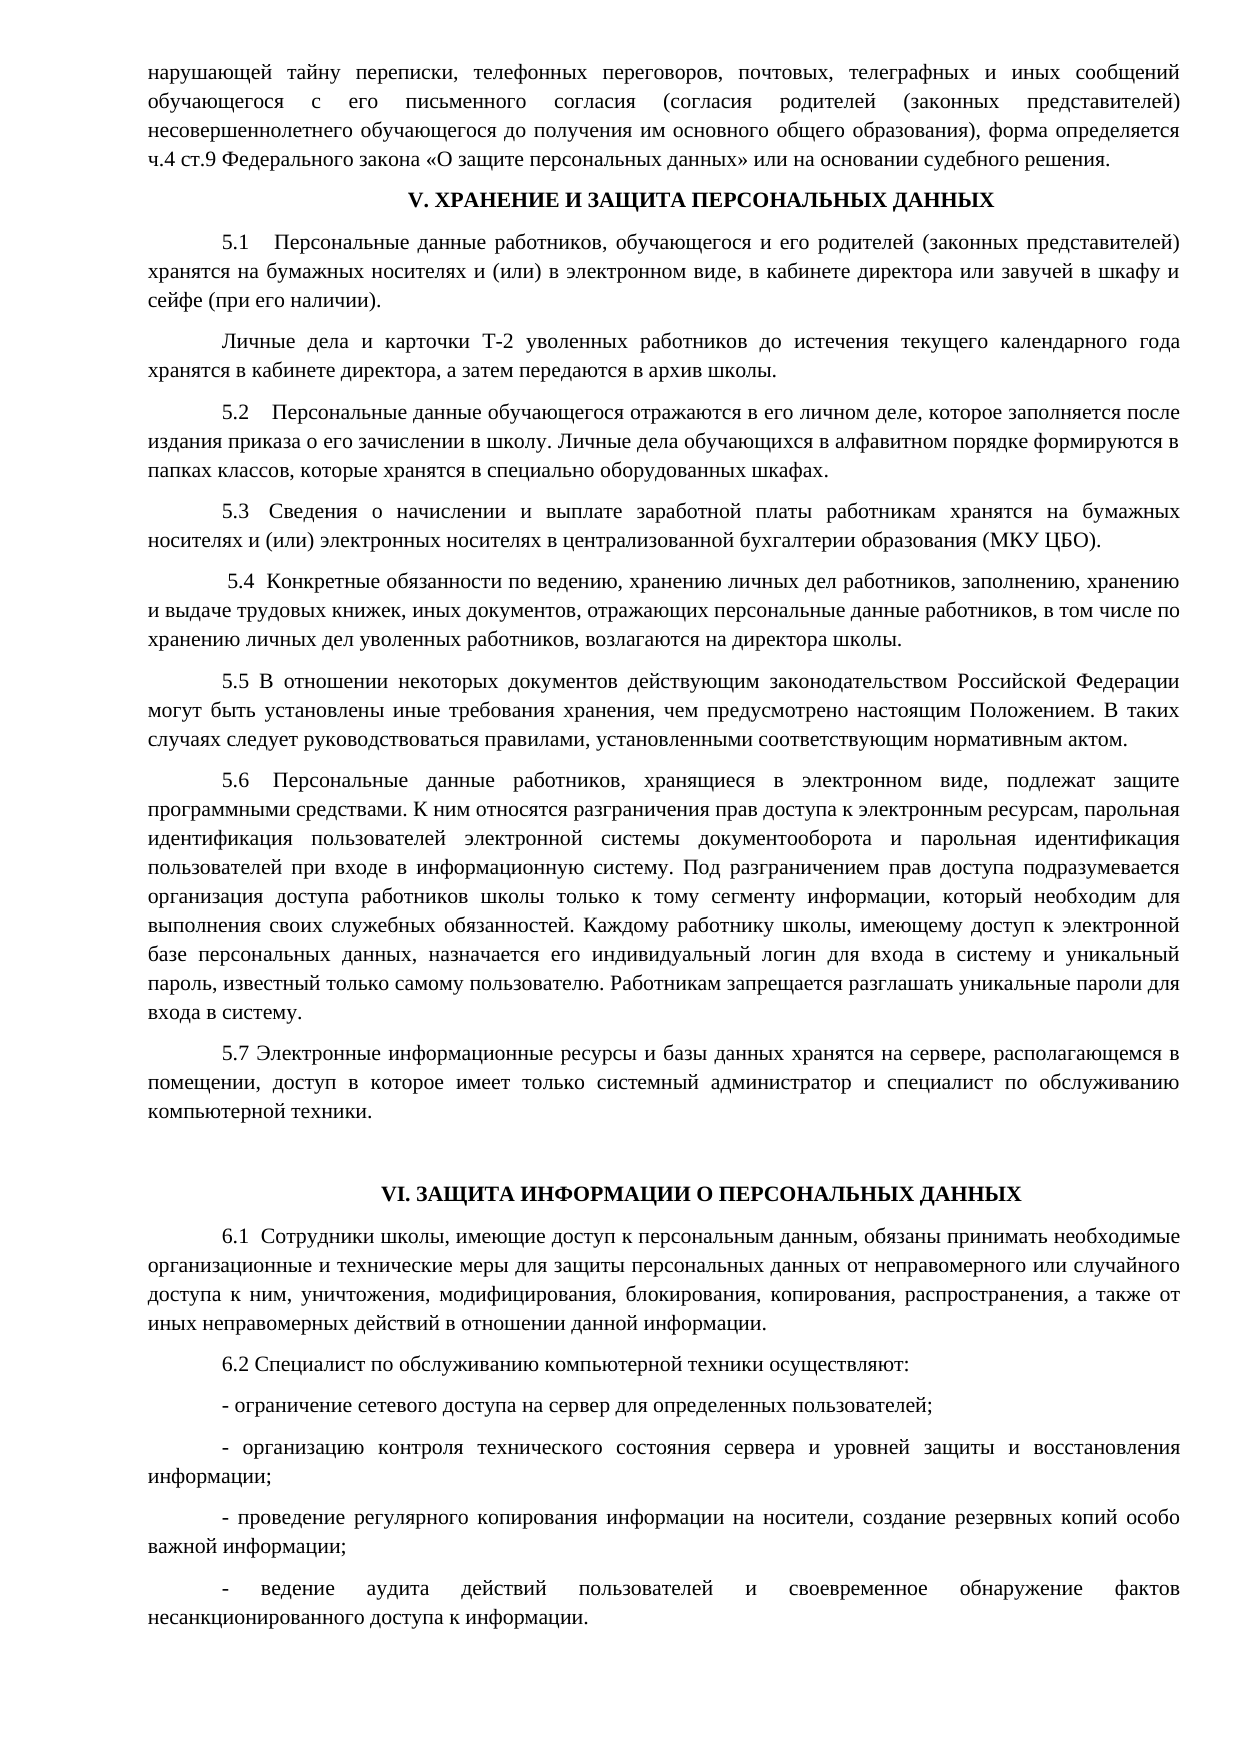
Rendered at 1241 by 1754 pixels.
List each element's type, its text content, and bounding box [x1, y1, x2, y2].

text 5.5 В отношении некоторых документов действующим законодательством Российской Федерации могут быть установлены иные требования хранения, чем предусмотрено настоящим Положением. В таких случаях следует руководствоваться правилами, установленными соответствующим нормативным актом. [148, 668, 1181, 751]
text - ограничение сетевого доступа на сервер для определенных пользователей; [148, 1392, 1181, 1418]
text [148, 59, 1181, 171]
text Личные дела и карточки Т-2 уволенных работников до истечения текущего календарного года хранятся в кабинете директора, а затем передаются в архив школы. [148, 328, 1181, 382]
text 5.3 Сведения о начислении и выплате заработной платы работникам хранятся на бумажных носителях и (или) электронных носителях в централизованной бухгалтерии образования (МКУ ЦБО). [148, 498, 1181, 552]
text 5.1 Персональные данные работников, обучающегося и его родителей (законных представителей) хранятся на бумажных носителях и (или) в электронном виде, в кабинете директора или завучей в шкафу и сейфе (при его наличии). [148, 229, 1181, 312]
text 6.1 Сотрудники школы, имеющие доступ к персональным данным, обязаны принимать необходимые организационные и технические меры для защиты персональных данных от неправомерного или случайного доступа к ним, уничтожения, модифицирования, блокирования, копирования, распространения, а также от иных неправомерных действий в отношении данной информации. [148, 1223, 1181, 1335]
text 5.6 Персональные данные работников, хранящиеся в электронном виде, подлежат защите программными средствами. К ним относятся разграничения прав доступа к электронным ресурсам, парольная идентификация пользователей электронной системы документооборота и парольная идентификация пользователей при входе в информационную систему. Под разграничением прав доступа подразумевается организация доступа работников школы только к тому сегменту информации, который необходим для выполнения своих служебных обязанностей. Каждому работнику школы, имеющему доступ к электронной базе персональных данных, назначается его индивидуальный логин для входа в систему и уникальный пароль, известный только самому пользователю. Работникам запрещается разглашать уникальные пароли для входа в систему. [148, 767, 1181, 1024]
text 6.2 Специалист по обслуживанию компьютерной техники осуществляют: [148, 1351, 1181, 1376]
text 5.7 Электронные информационные ресурсы и базы данных хранятся на сервере, располагающемся в помещении, доступ в которое имеет только системный администратор и специалист по обслуживанию компьютерной техники. [148, 1040, 1181, 1123]
text - проведение регулярного копирования информации на носители, создание резервных копий особо важной информации; [148, 1504, 1181, 1558]
text V. ХРАНЕНИЕ И ЗАЩИТА ПЕРСОНАЛЬНЫХ ДАННЫХ [148, 187, 1181, 213]
text VI. ЗАЩИТА ИНФОРМАЦИИ О ПЕРСОНАЛЬНЫХ ДАННЫХ [148, 1181, 1181, 1206]
text - организацию контроля технического состояния сервера и уровней защиты и восстановления информации; [148, 1434, 1181, 1488]
text 5.2 Персональные данные обучающегося отражаются в его личном деле, которое заполняется после издания приказа о его зачислении в школу. Личные дела обучающихся в алфавитном порядке формируются в папках классов, которые хранятся в специально оборудованных шкафах. [148, 399, 1181, 482]
text - ведение аудита действий пользователей и своевременное обнаружение фактов несанкционированного доступа к информации. [148, 1575, 1181, 1629]
text 5.4 Конкретные обязанности по ведению, хранению личных дел работников, заполнению, хранению и выдаче трудовых книжек, иных документов, отражающих персональные данные работников, в том числе по хранению личных дел уволенных работников, возлагаются на директора школы. [148, 568, 1181, 652]
